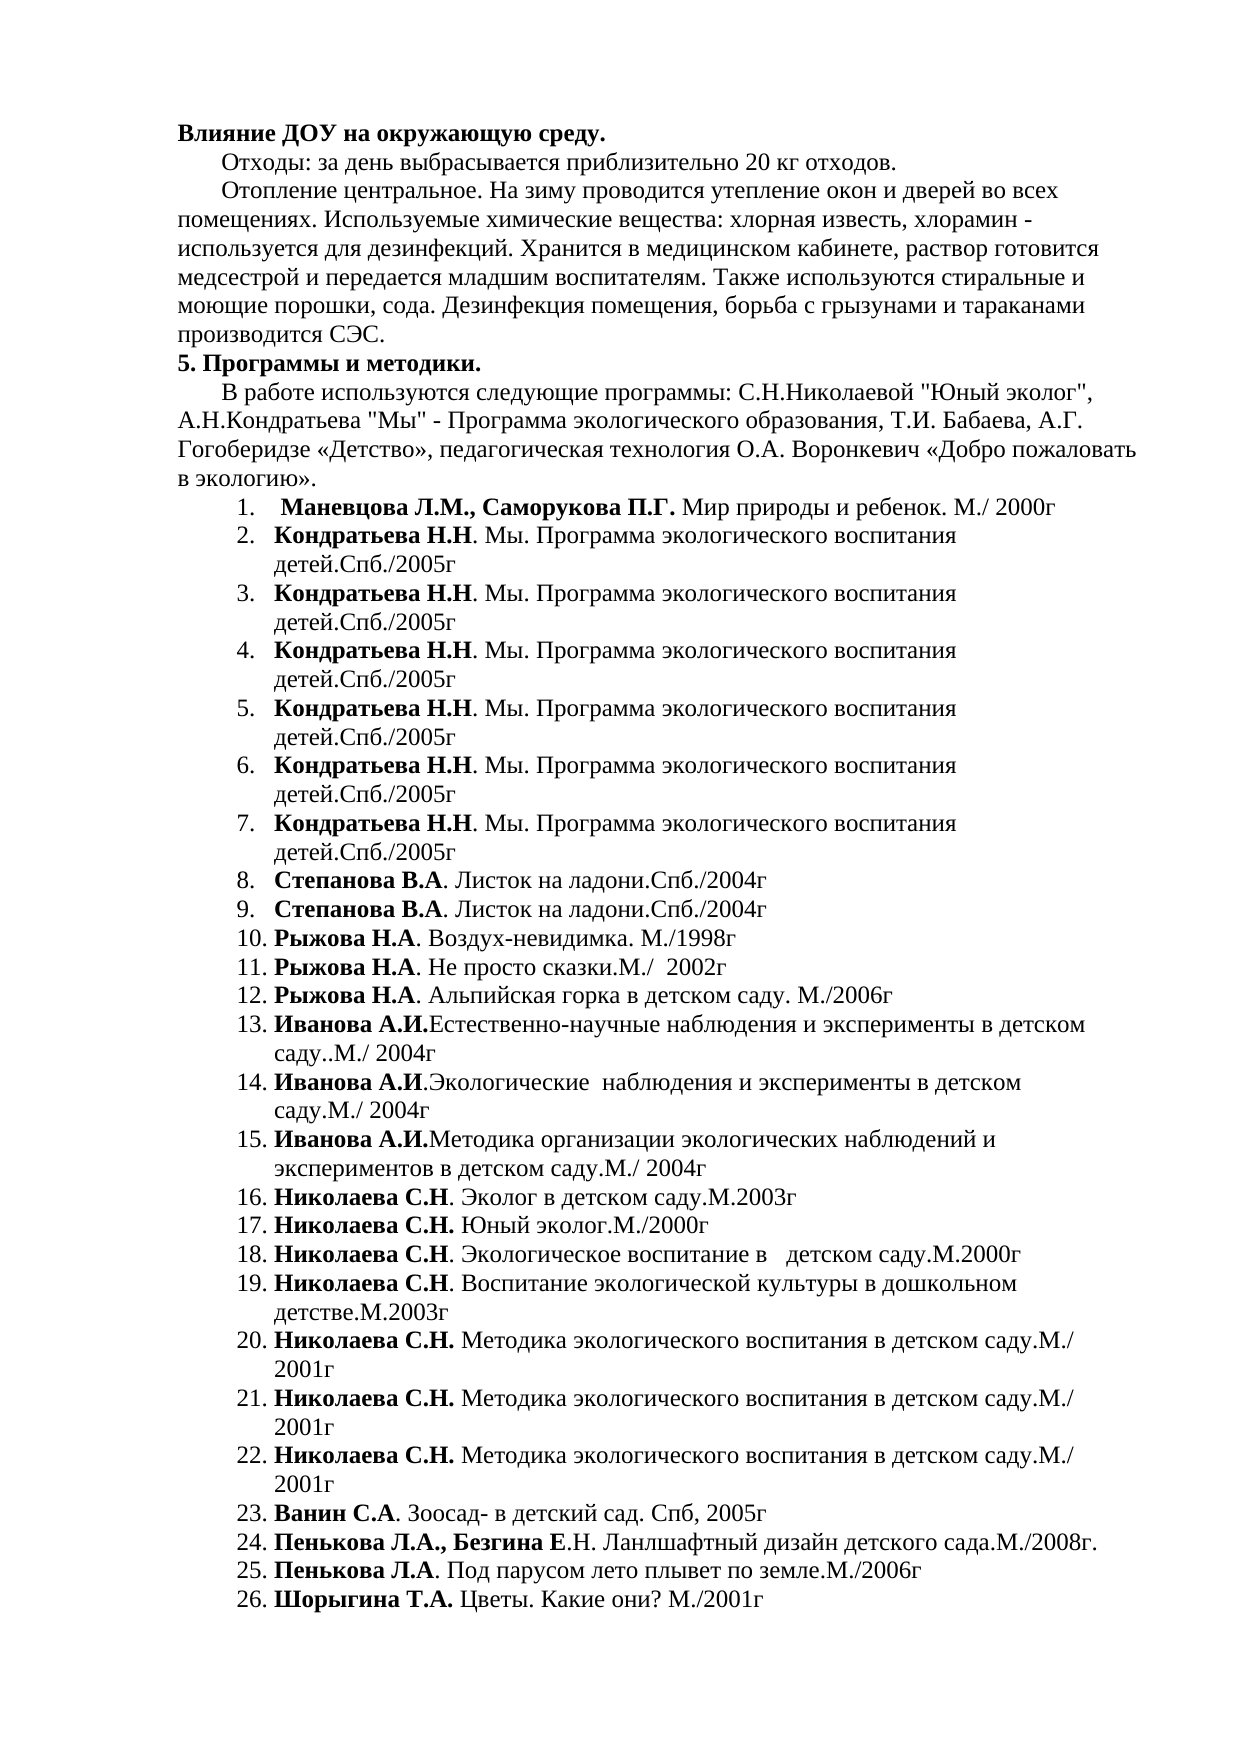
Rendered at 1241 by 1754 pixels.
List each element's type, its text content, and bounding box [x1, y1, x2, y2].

list Кондратьева Н.Н. Мы. Программа экологического воспитания детей.Спб./2005г [236, 521, 1107, 578]
list Кондратьева Н.Н. Мы. Программа экологического воспитания детей.Спб./2005г [236, 578, 1107, 636]
list Николаева С.Н. Методика экологического воспитания в детском саду.М./ 2001г [236, 1383, 1107, 1441]
text В работе используются следующие программы: С.Н.Николаевой "Юный эколог", А.Н.Кондратьева "Мы" - Программа экологического образования, Т.И. Бабаева, А.Г. Гогоберидзе «Детство», педагогическая технология О.А. Воронкевич «Добро пожаловать в экологию». [177, 377, 1152, 492]
text Влияние ДОУ на окружающую среду. [177, 118, 1152, 147]
list Степанова В.А. Листок на ладони.Спб./2004г [236, 894, 1107, 923]
list Пенькова Л.А., Безгина Е.Н. Ланлшафтный дизайн детского сада.М./2008г. [236, 1527, 1107, 1556]
list Николаева С.Н. Воспитание экологической культуры в дошкольном детстве.М.2003г [236, 1268, 1107, 1326]
list Маневцова Л.М., Саморукова П.Г. Мир природы и ребенок. М./ 2000г [236, 492, 1107, 521]
list Иванова А.И.Методика организации экологических наблюдений и экспериментов в детском саду.М./ 2004г [236, 1124, 1107, 1182]
list Иванова А.И.Естественно-научные наблюдения и эксперименты в детском саду..М./ 2004г [236, 1009, 1107, 1067]
list Николаева С.Н. Экологическое воспитание в детском саду.М.2000г [236, 1239, 1107, 1268]
text Отходы: за день выбрасывается приблизительно 20 кг отходов. Отопление центральное. На зиму проводится утепление окон и дверей во всех помещениях. Используемые химические вещества: хлорная известь, хлорамин - используется для дезинфекций. Хранится в медицинском кабинете, раствор готовится медсестрой и передается младшим воспитателям. Также используются стиральные и моющие порошки, сода. Дезинфекция помещения, борьба с грызунами и тараканами производится СЭС. [177, 147, 1152, 348]
list Николаева С.Н. Эколог в детском саду.М.2003г [236, 1182, 1107, 1211]
list Кондратьева Н.Н. Мы. Программа экологического воспитания детей.Спб./2005г [236, 808, 1107, 866]
list Николаева С.Н. Юный эколог.М./2000г [236, 1211, 1107, 1239]
text 5. Программы и методики. [177, 348, 1152, 377]
list Кондратьева Н.Н. Мы. Программа экологического воспитания детей.Спб./2005г [236, 693, 1107, 751]
list Кондратьева Н.Н. Мы. Программа экологического воспитания детей.Спб./2005г [236, 636, 1107, 693]
list Пенькова Л.А. Под парусом лето плывет по земле.М./2006г [236, 1556, 1107, 1584]
list Рыжова Н.А. Не просто сказки.М./ 2002г [236, 952, 1107, 981]
list Кондратьева Н.Н. Мы. Программа экологического воспитания детей.Спб./2005г [236, 751, 1107, 808]
list Рыжова Н.А. Воздух-невидимка. М./1998г [236, 923, 1107, 952]
list Ванин С.А. Зоосад- в детский сад. Спб, 2005г [236, 1498, 1107, 1527]
list Николаева С.Н. Методика экологического воспитания в детском саду.М./ 2001г [236, 1441, 1107, 1498]
list Шорыгина Т.А. Цветы. Какие они? М./2001г [236, 1584, 1107, 1613]
list Степанова В.А. Листок на ладони.Спб./2004г [236, 866, 1107, 894]
list Иванова А.И.Экологические наблюдения и эксперименты в детском саду.М./ 2004г [236, 1067, 1107, 1124]
list Николаева С.Н. Методика экологического воспитания в детском саду.М./ 2001г [236, 1326, 1107, 1383]
list Рыжова Н.А. Альпийская горка в детском саду. М./2006г [236, 981, 1107, 1009]
